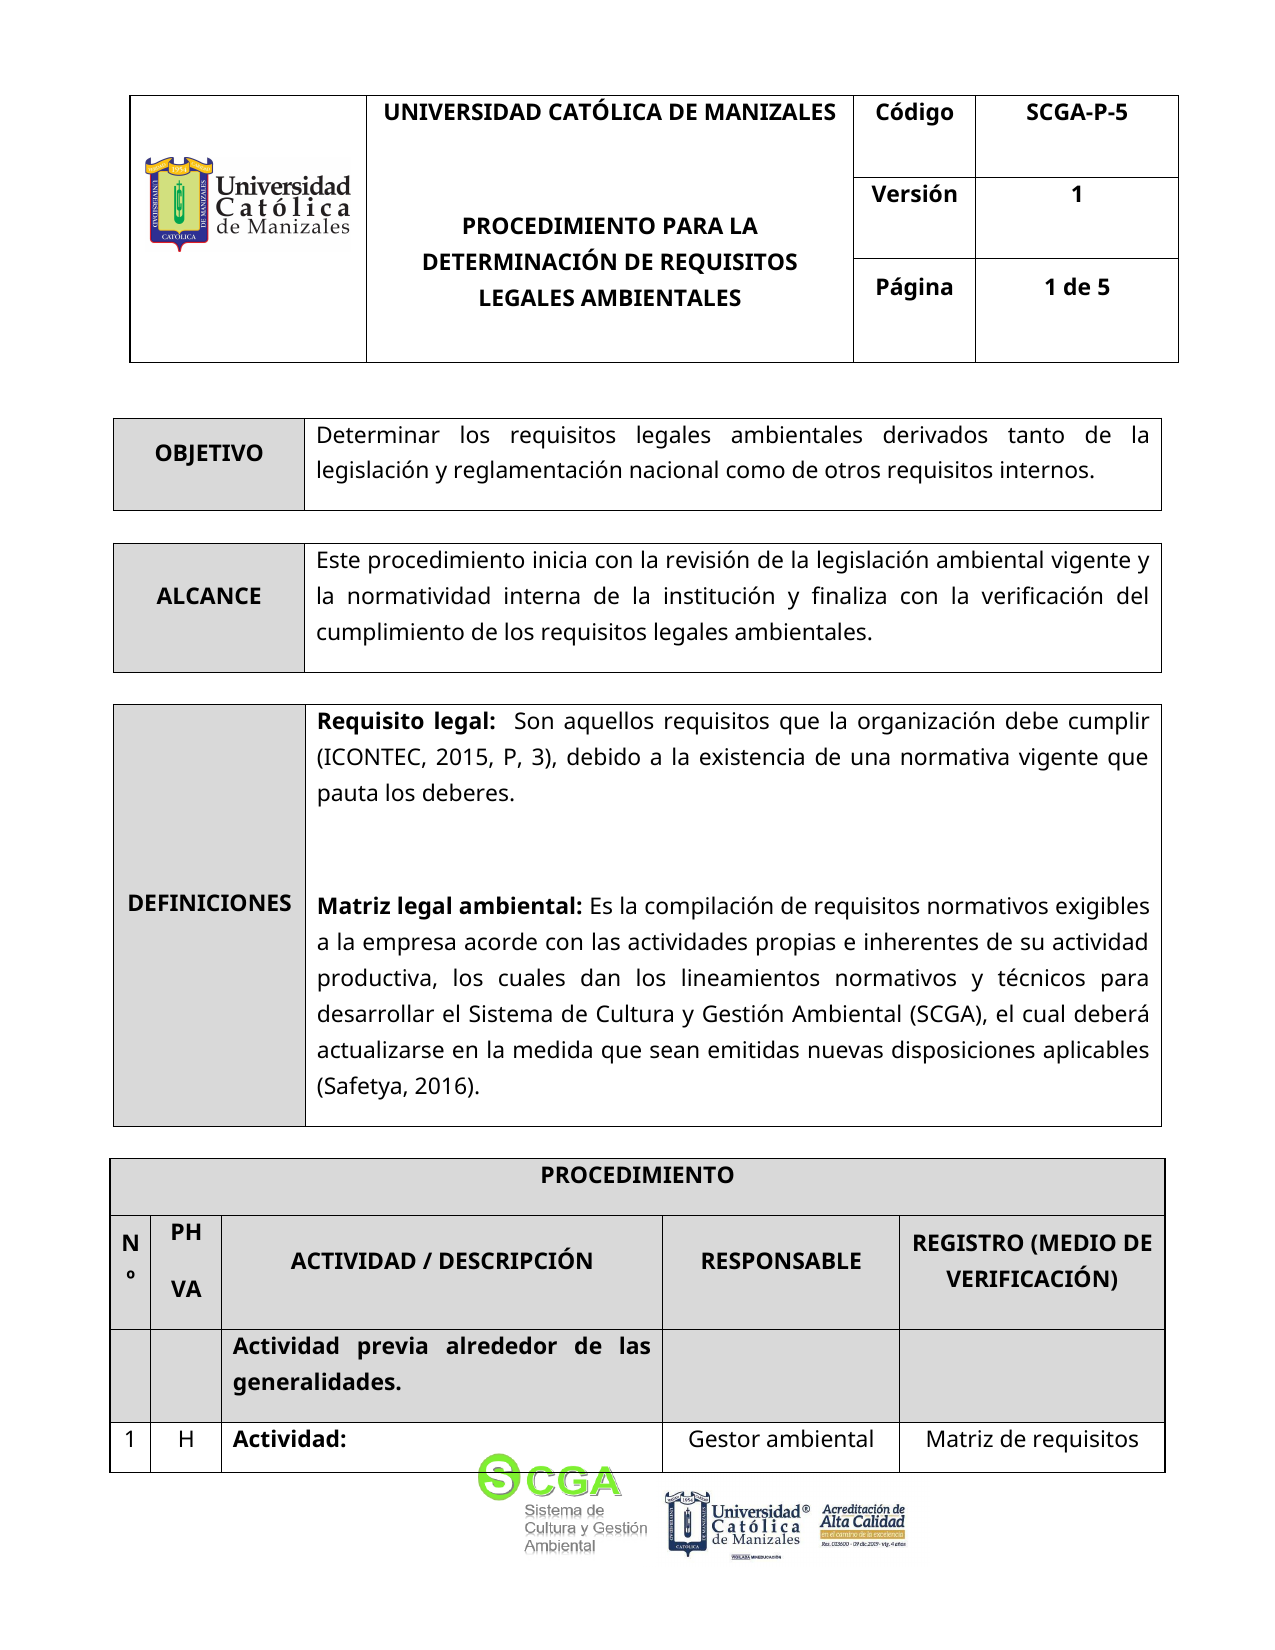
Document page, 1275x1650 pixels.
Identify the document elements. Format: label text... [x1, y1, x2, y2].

table_cell RESPONSABLE [663, 1216, 899, 1329]
table_cell H [151, 1423, 221, 1472]
table_header PROCEDIMIENTO [111, 1159, 1164, 1215]
table_cell ACTIVIDAD / DESCRIPCIÓN [222, 1216, 662, 1329]
table_cell [900, 1330, 1164, 1422]
table_cell [151, 1330, 221, 1422]
table_cell Actividad previa alrededor de las generalidades. [222, 1330, 662, 1422]
table_header ALCANCE [114, 544, 304, 672]
table_header DEFINICIONES [114, 705, 305, 1126]
picture [453, 1473, 931, 1567]
table_cell Gestor ambiental [663, 1423, 899, 1472]
table_cell Matriz de requisitos legales ambientales [900, 1423, 1164, 1472]
picture [145, 157, 351, 252]
table_cell 1 [111, 1423, 150, 1472]
table_cell REGISTRO (MEDIO DE VERIFICACIÓN) [900, 1216, 1164, 1329]
table_header Determinar los requisitos legales ambientales derivados tanto de la legislación y reglamentación nacional como de otros requisitos internos. [305, 419, 1161, 510]
table_header Este procedimiento inicia con la revisión de la legislación ambiental vigente y la normatividad interna de la institución y finaliza con la verificación del cumplimiento de los requisitos legales ambientales. [305, 544, 1161, 672]
table_cell Nº [111, 1216, 150, 1329]
table_header OBJETIVO [114, 419, 304, 510]
table_cell [111, 1330, 150, 1422]
table_header Requisito legal: Son aquellos requisitos que la organización debe cumplir (ICONTEC, 2015, P, 3), debido a la existencia de una normativa vigente que pauta los deberes. Matriz legal ambiental: Es la compilación de requisitos normativos exigibles a la empresa acorde con las actividades propias e inherentes de su actividad productiva, los cuales dan los lineamientos normativos y técnicos para desarrollar el Sistema de Cultura y Gestión Ambiental (SCGA), el cual deberá actualizarse en la medida que sean emitidas nuevas disposiciones aplicables (Safetya, 2016). [306, 705, 1161, 1126]
table_cell PH VA [151, 1216, 221, 1329]
table_cell [663, 1330, 899, 1422]
